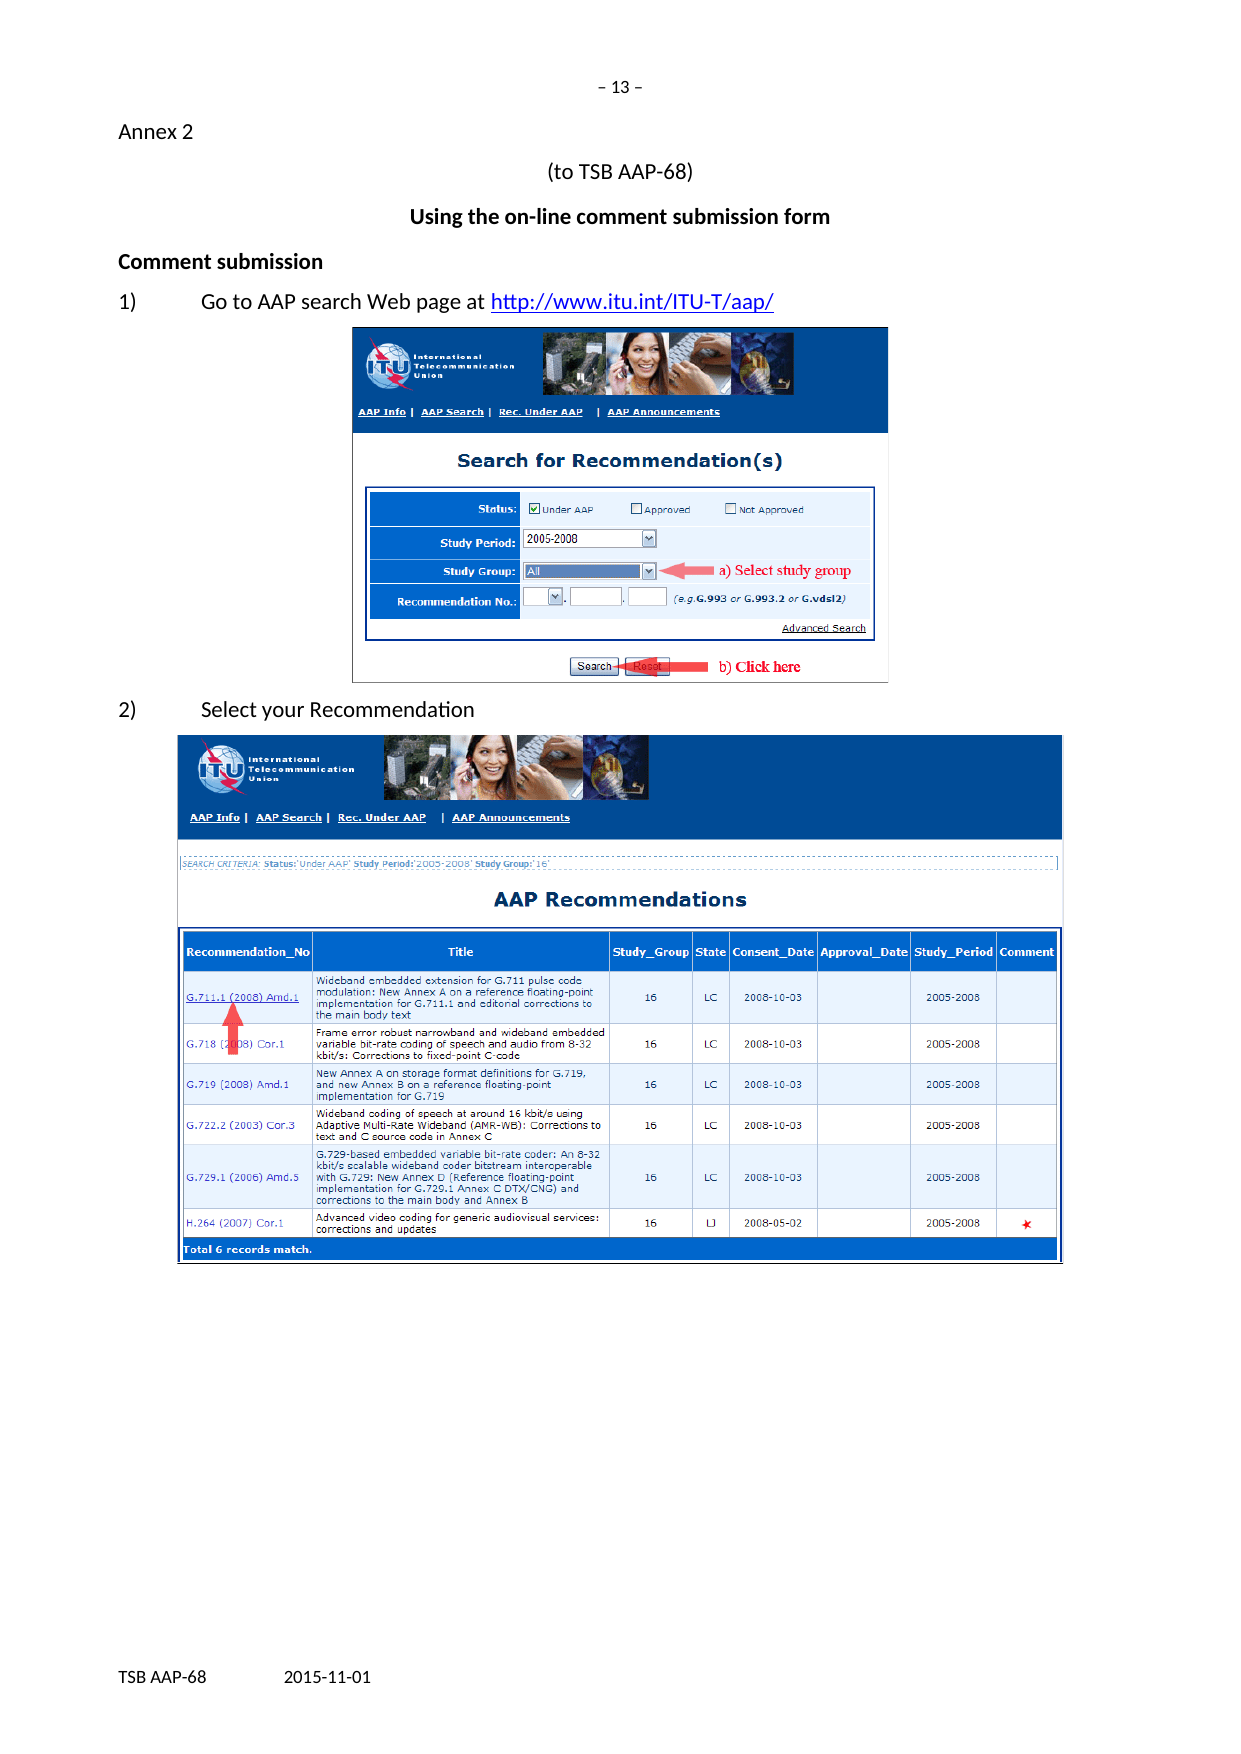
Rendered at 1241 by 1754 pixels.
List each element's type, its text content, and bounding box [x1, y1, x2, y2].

subtitle Comment submission [118, 247, 1122, 275]
picture [177, 735, 1064, 1264]
picture [352, 327, 889, 683]
text 2) Select your Recommendation [118, 695, 1122, 723]
text 1) Go to AAP search Web page at http://www.itu.int/ITU-T/aap/ [118, 287, 1122, 315]
text Annex 2 [118, 117, 1122, 145]
subtitle Using the on-line comment submission form [118, 202, 1122, 230]
text (to TSB AAP-68) [118, 157, 1122, 186]
